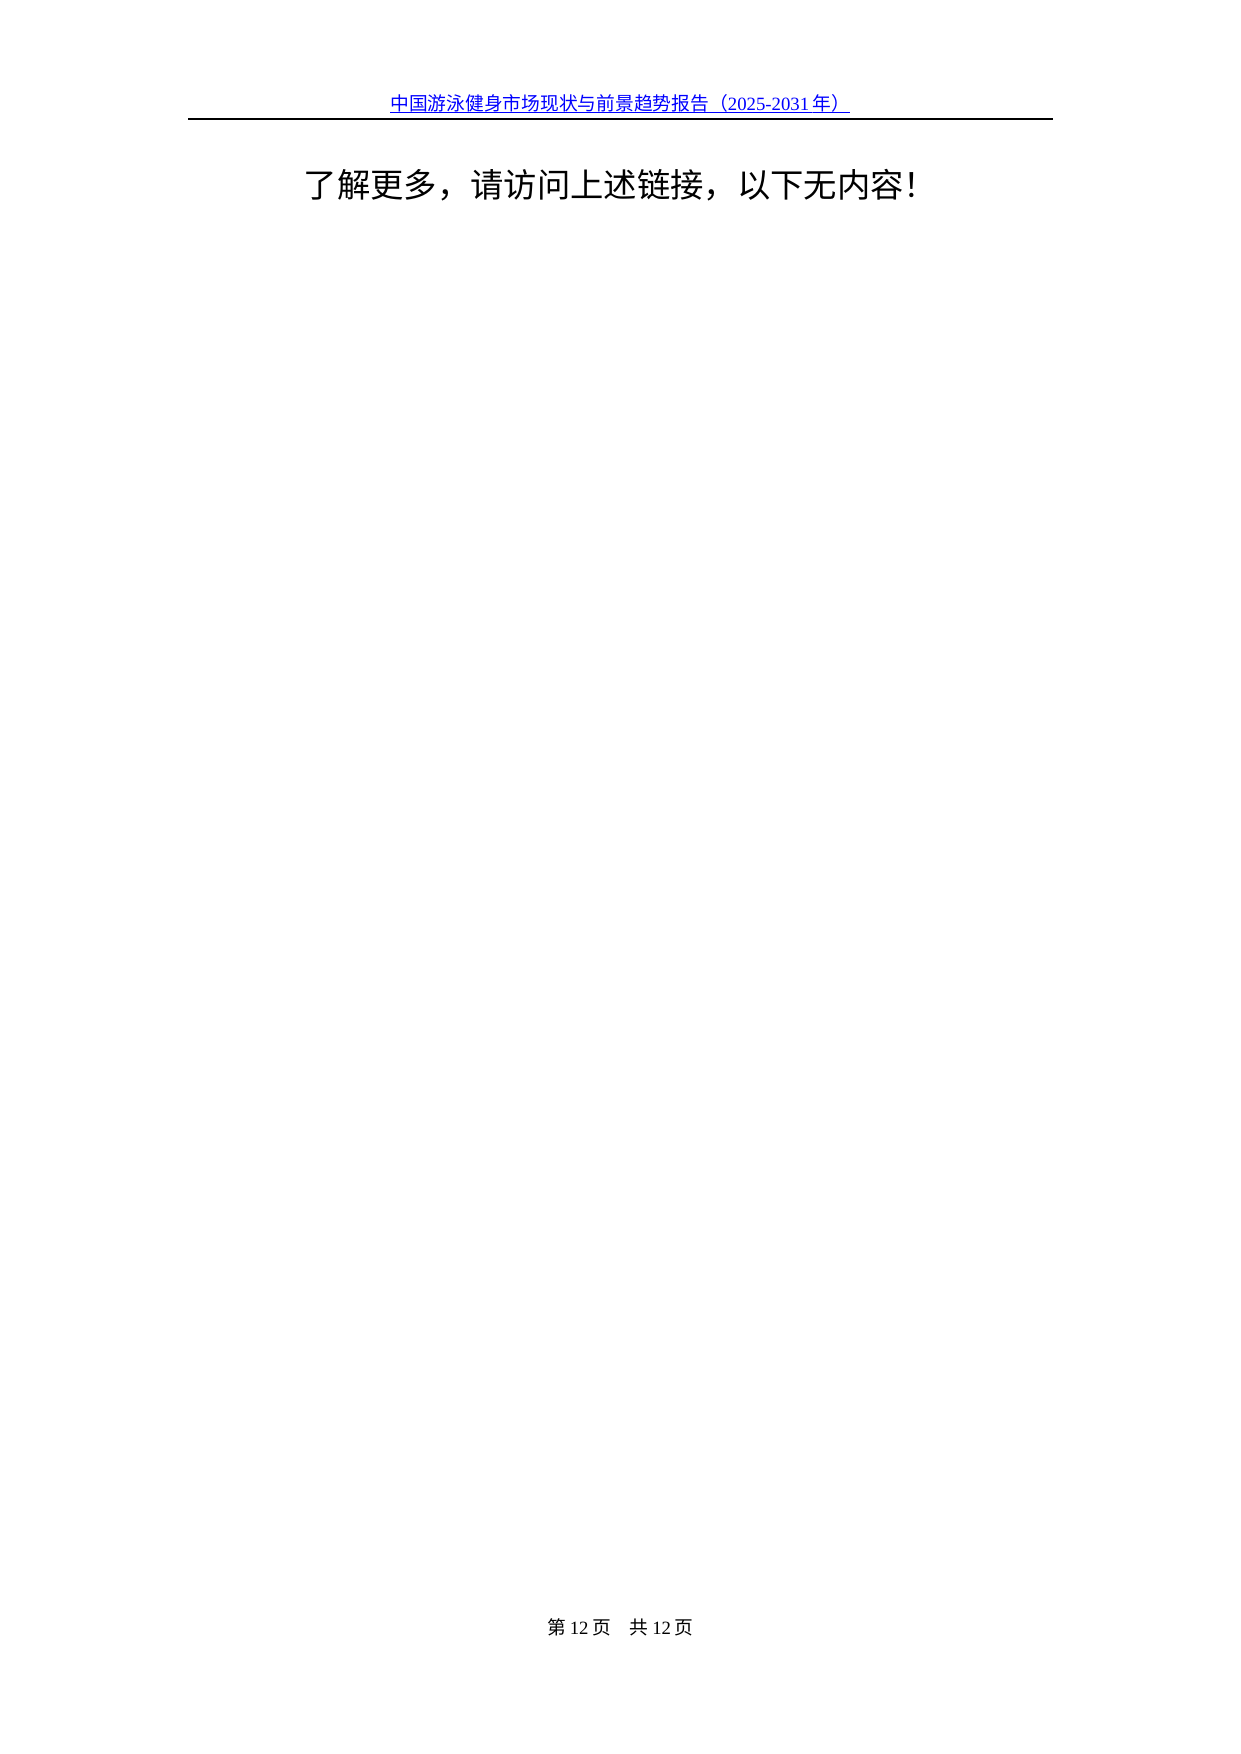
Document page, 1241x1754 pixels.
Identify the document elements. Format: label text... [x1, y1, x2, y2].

title 了解更多，请访问上述链接，以下无内容！ [187, 150, 1053, 215]
